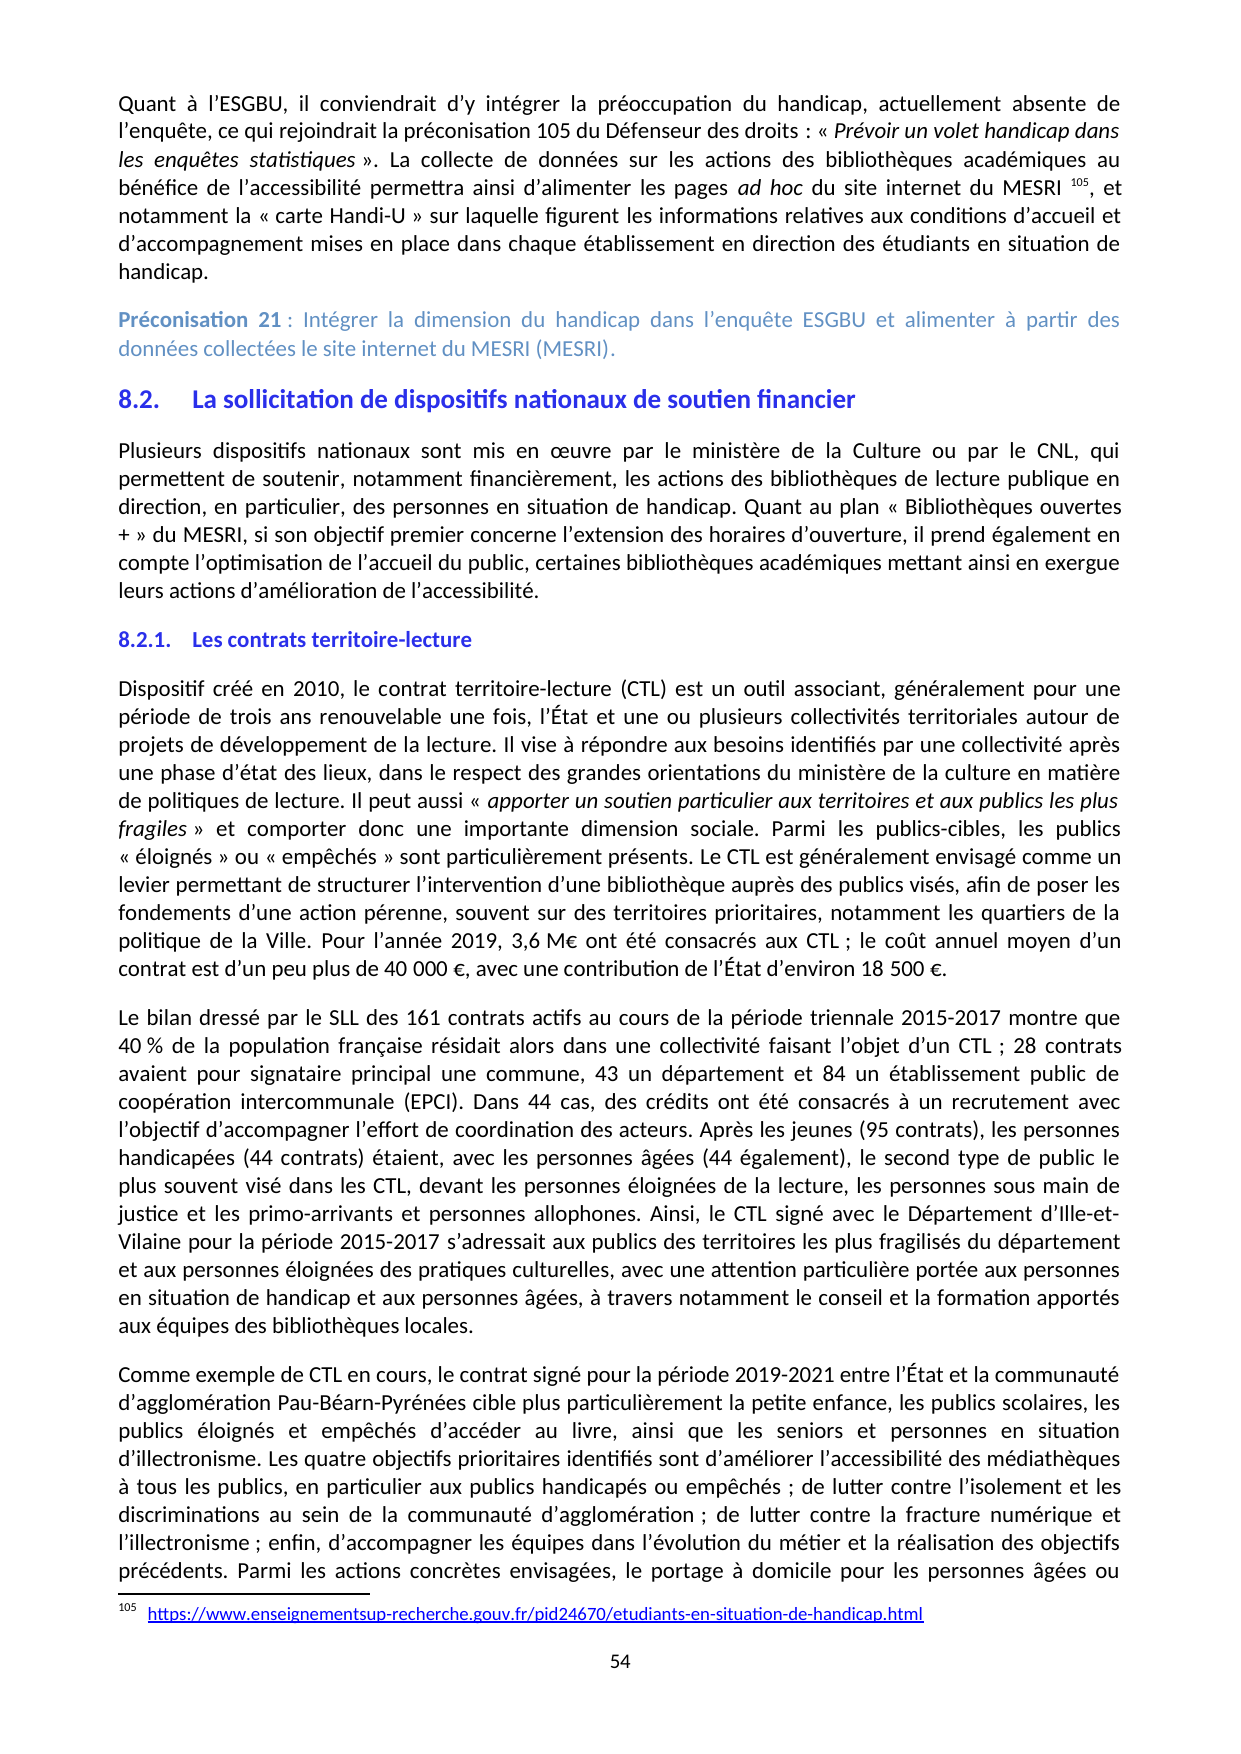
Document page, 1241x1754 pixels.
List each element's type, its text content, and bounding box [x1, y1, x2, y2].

subtitle La sollicitation de dispositifs nationaux de soutien financier [118, 382, 1122, 416]
subtitle Les contrats territoire-lecture [118, 625, 1122, 653]
text Plusieurs dispositifs nationaux sont mis en œuvre par le ministère de la Culture ou par le CNL, qui permettent de soutenir, notamment financièrement, les actions des bibliothèques de lecture publique en direction, en particulier, des personnes en situation de handicap. Quant au plan « Bibliothèques ouvertes + » du MESRI, si son objectif premier concerne l’extension des horaires d’ouverture, il prend également en compte l’optimisation de l’accueil du public, certaines bibliothèques académiques mettant ainsi en exergue leurs actions d’amélioration de l’accessibilité. [118, 436, 1122, 604]
text Préconisation 21 : Intégrer la dimension du handicap dans l’enquête ESGBU et alimenter à partir des données collectées le site internet du MESRI (MESRI). [118, 306, 1122, 362]
text Le bilan dressé par le SLL des 161 contrats actifs au cours de la période triennale 2015-2017 montre que 40 % de la population française résidait alors dans une collectivité faisant l’objet d’un CTL ; 28 contrats avaient pour signataire principal une commune, 43 un département et 84 un établissement public de coopération intercommunale (EPCI). Dans 44 cas, des crédits ont été consacrés à un recrutement avec l’objectif d’accompagner l’effort de coordination des acteurs. Après les jeunes (95 contrats), les personnes handicapées (44 contrats) étaient, avec les personnes âgées (44 également), le second type de public le plus souvent visé dans les CTL, devant les personnes éloignées de la lecture, les personnes sous main de justice et les primo-arrivants et personnes allophones. Ainsi, le CTL signé avec le Département d’Ille-et-Vilaine pour la période 2015-2017 s’adressait aux publics des territoires les plus fragilisés du département et aux personnes éloignées des pratiques culturelles, avec une attention particulière portée aux personnes en situation de handicap et aux personnes âgées, à travers notamment le conseil et la formation apportés aux équipes des bibliothèques locales. [118, 1003, 1122, 1339]
text Dispositif créé en 2010, le contrat territoire-lecture (CTL) est un outil associant, généralement pour une période de trois ans renouvelable une fois, l’État et une ou plusieurs collectivités territoriales autour de projets de développement de la lecture. Il vise à répondre aux besoins identifiés par une collectivité après une phase d’état des lieux, dans le respect des grandes orientations du ministère de la culture en matière de politiques de lecture. Il peut aussi « apporter un soutien particulier aux territoires et aux publics les plus fragiles » et comporter donc une importante dimension sociale. Parmi les publics-cibles, les publics « éloignés » ou « empêchés » sont particulièrement présents. Le CTL est généralement envisagé comme un levier permettant de structurer l’intervention d’une bibliothèque auprès des publics visés, afin de poser les fondements d’une action pérenne, souvent sur des territoires prioritaires, notamment les quartiers de la politique de la Ville. Pour l’année 2019, 3,6 M€ ont été consacrés aux CTL ; le coût annuel moyen d’un contrat est d’un peu plus de 40 000 €, avec une contribution de l’État d’environ 18 500 €. [118, 674, 1122, 982]
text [118, 1360, 1122, 1584]
text Quant à l’ESGBU, il conviendrait d’y intégrer la préoccupation du handicap, actuellement absente de l’enquête, ce qui rejoindrait la préconisation 105 du Défenseur des droits : « Prévoir un volet handicap dans les enquêtes statistiques ». La collecte de données sur les actions des bibliothèques académiques au bénéfice de l’accessibilité permettra ainsi d’alimenter les pages ad hoc du site internet du MESRI , et notamment la « carte Handi-U » sur laquelle figurent les informations relatives aux conditions d’accueil et d’accompagnement mises en place dans chaque établissement en direction des étudiants en situation de handicap. [118, 89, 1122, 285]
